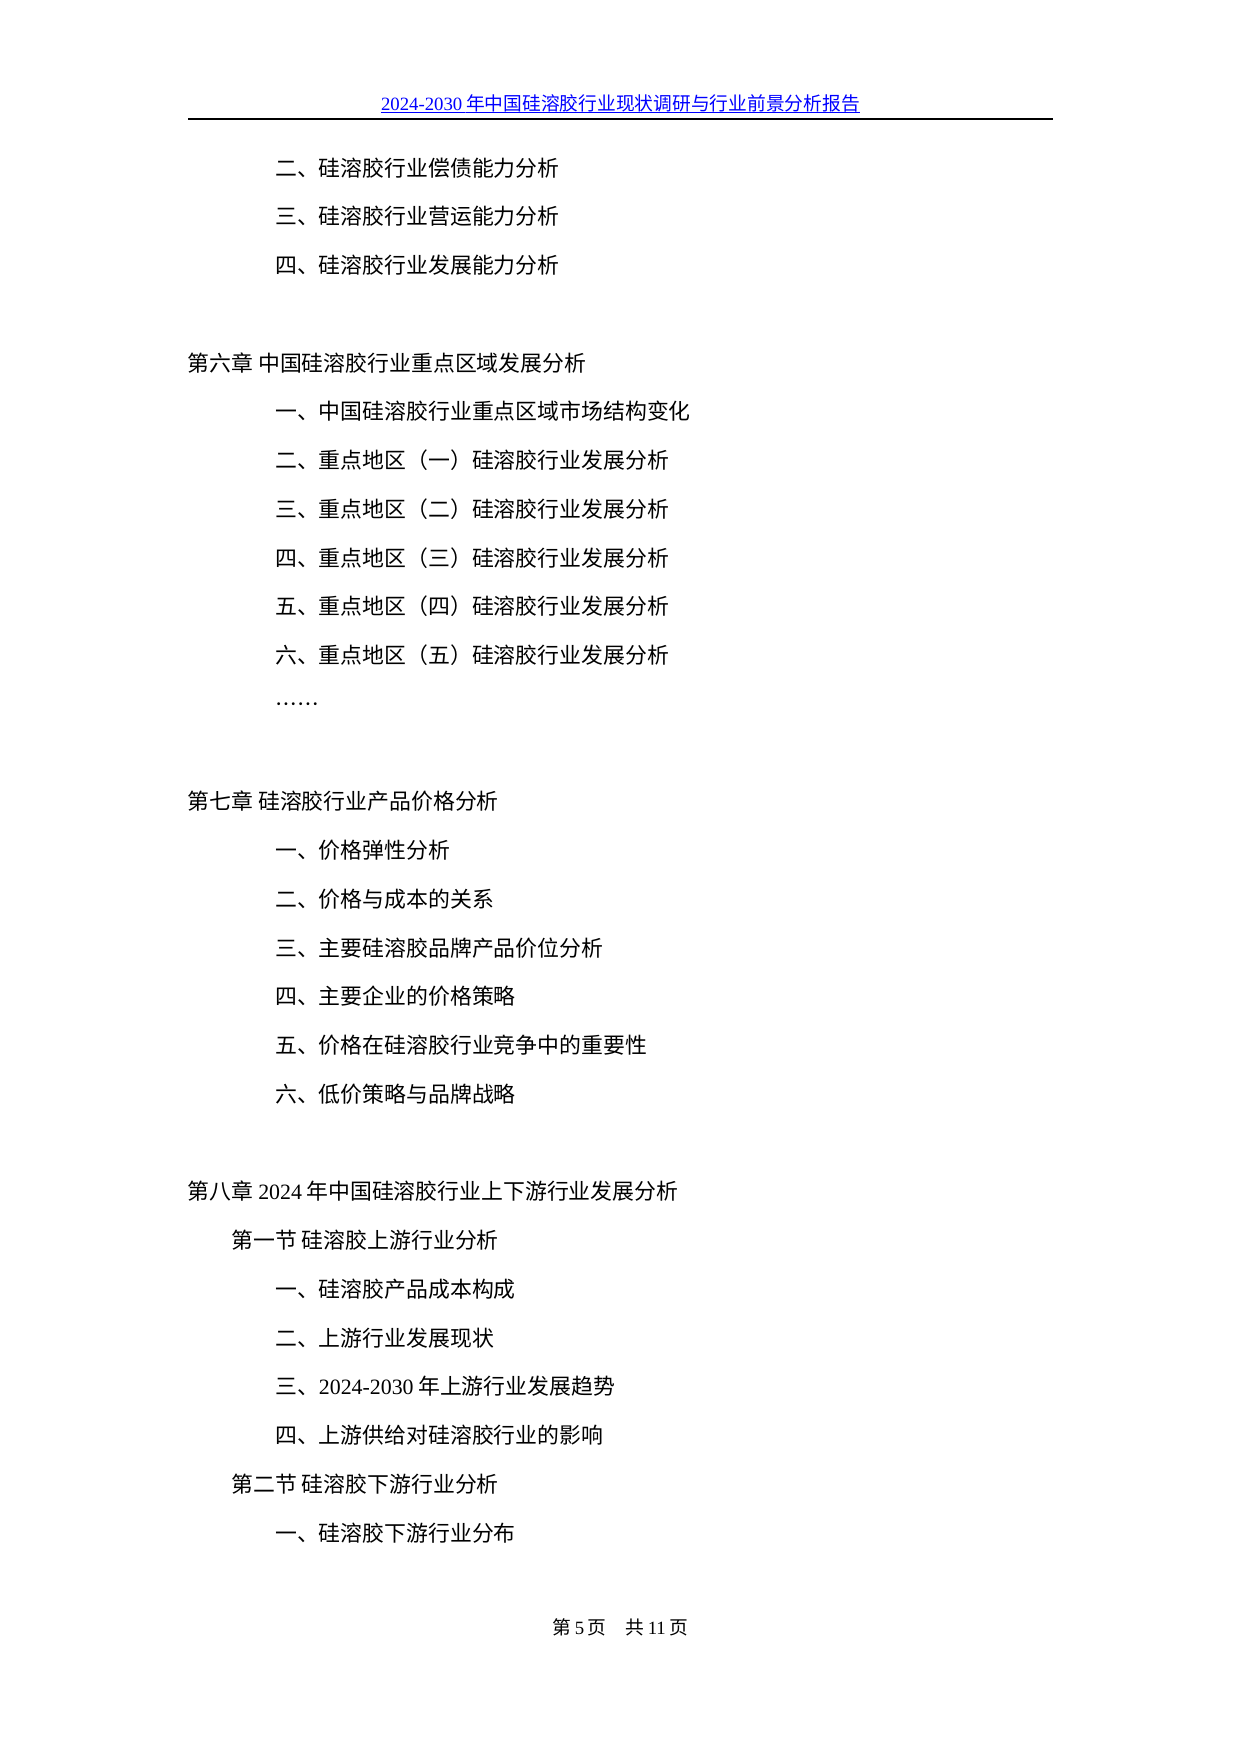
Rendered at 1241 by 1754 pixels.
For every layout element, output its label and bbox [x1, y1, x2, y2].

text [187, 150, 1053, 1548]
